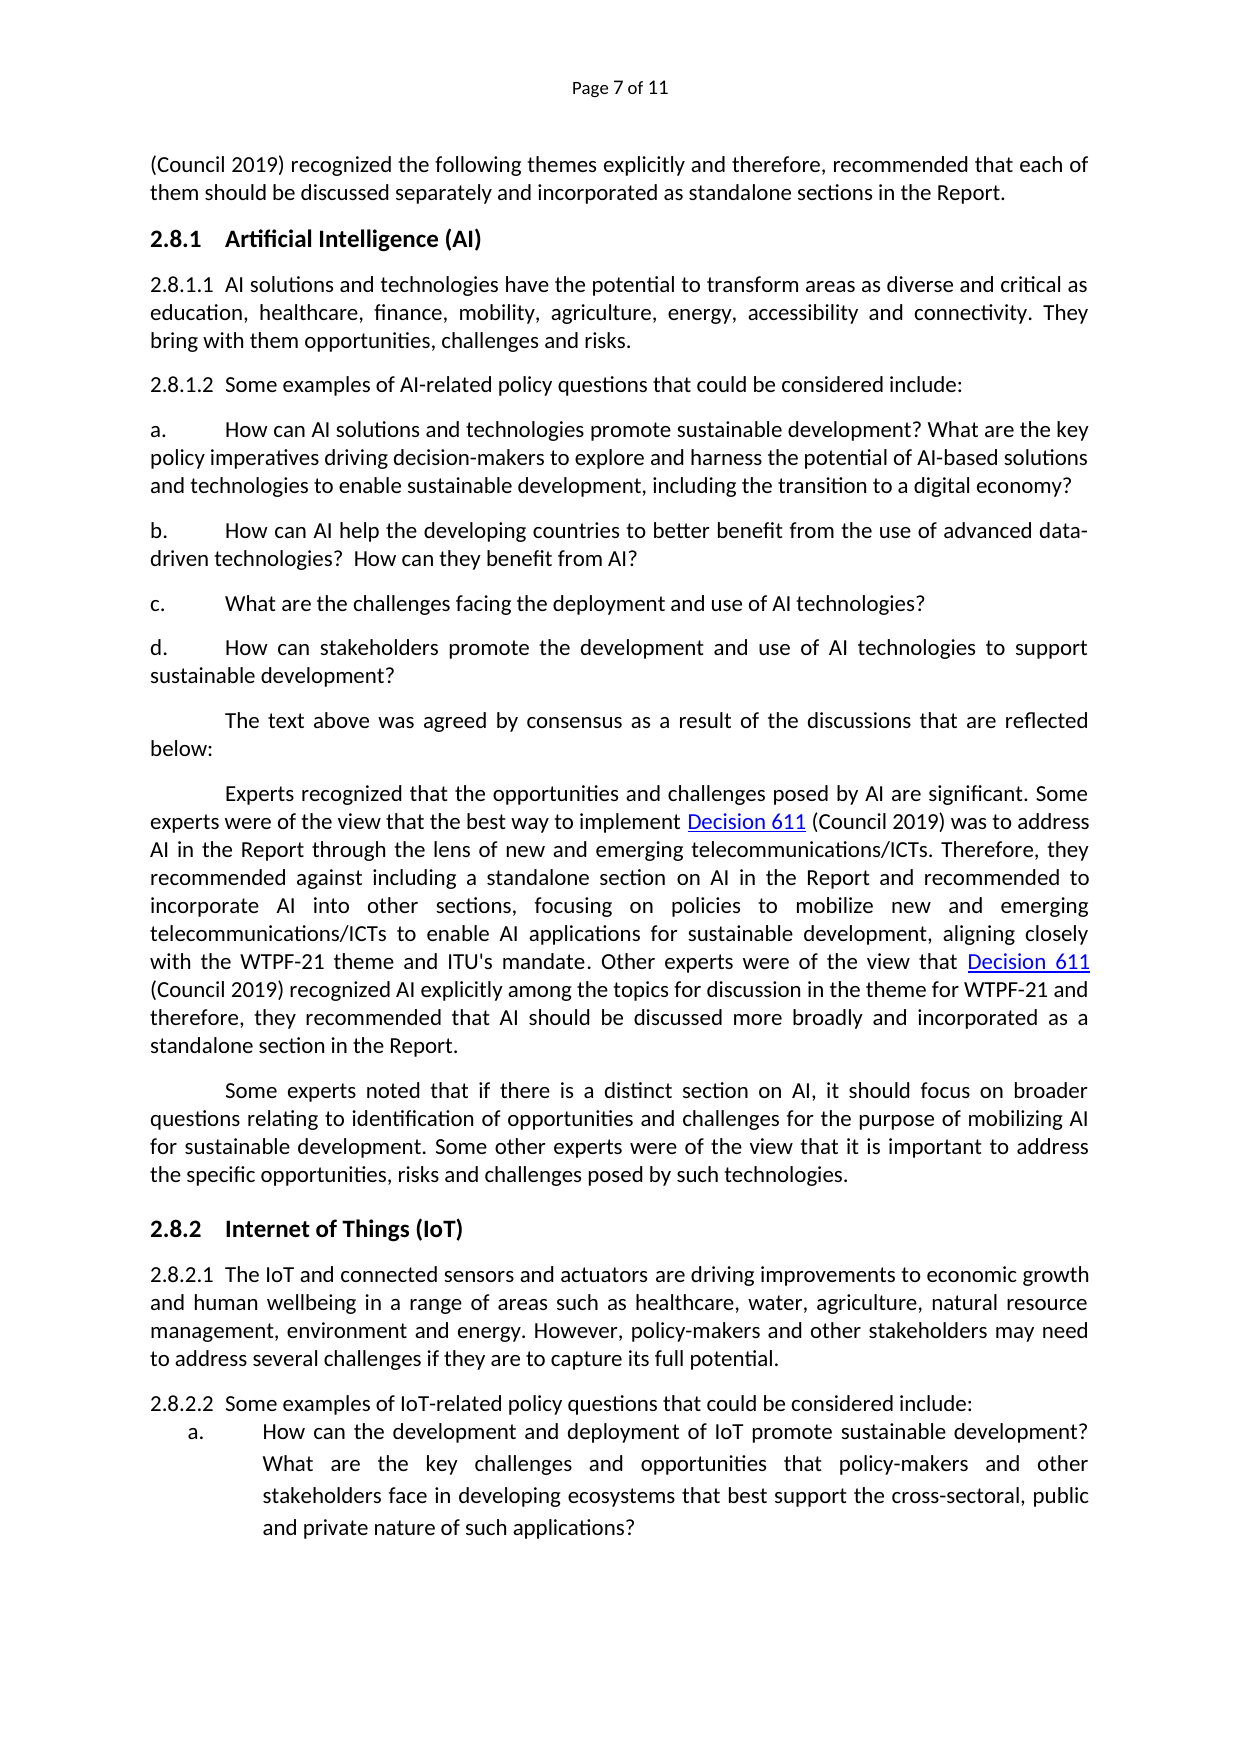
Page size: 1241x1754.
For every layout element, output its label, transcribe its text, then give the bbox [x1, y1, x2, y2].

list 2.8.2.2 Some examples of IoT-related policy questions that could be considered include: [150, 1389, 1090, 1417]
text a. How can AI solutions and technologies promote sustainable development? What are the key policy imperatives driving decision-makers to explore and harness the potential of AI-based solutions and technologies to enable sustainable development, including the transition to a digital economy? [150, 415, 1090, 499]
list 2.8.2 Internet of Things (IoT) [150, 1213, 1090, 1243]
text b. How can AI help the developing countries to better benefit from the use of advanced data-driven technologies? How can they benefit from AI? [150, 516, 1090, 572]
text d. How can stakeholders promote the development and use of AI technologies to support sustainable development? [150, 633, 1090, 689]
text 2.8.1 Artificial Intelligence (AI) [150, 223, 1090, 253]
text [150, 150, 1090, 206]
list 2.8.1.2 Some examples of AI-related policy questions that could be considered include: [150, 371, 1090, 399]
list 2.8.1.1 AI solutions and technologies have the potential to transform areas as diverse and critical as education, healthcare, finance, mobility, agriculture, energy, accessibility and connectivity. They bring with them opportunities, challenges and risks. [150, 270, 1090, 354]
list Some experts noted that if there is a distinct section on AI, it should focus on broader questions relating to identification of opportunities and challenges for the purpose of mobilizing AI for sustainable development. Some other experts were of the view that it is important to address the specific opportunities, risks and challenges posed by such technologies. [150, 1076, 1090, 1188]
text The text above was agreed by consensus as a result of the discussions that are reflected below: [150, 706, 1090, 762]
text c. What are the challenges facing the deployment and use of AI technologies? [150, 589, 1090, 617]
list 2.8.2.1 The IoT and connected sensors are driving improvements to economic growth and human wellbeing in a range of areas such as healthcare, water, agriculture, natural resource management, environment and energy. However, policy-makers and other stakeholders may need to address several challenges if they are to capture its full potential. [150, 1260, 1090, 1372]
list How can the development and deployment of IoT promote sustainable development? What are the key challenges and opportunities that policy-makers and other stakeholders face in developing ecosystems that best support the cross-sectoral, public and private nature of such applications? [187, 1417, 1090, 1541]
text Experts recognized that the opportunities and challenges posed by AI are significant. Some experts were of the view that the best way to implement Decision 611 (Council 2019) was to address AI in the Report through the lens of new and emerging telecommunications/ICTs. Therefore, they recommended against including a standalone section on AI in the Report and recommended to incorporate AI into other sections, focusing on policies to mobilize new and emerging telecommunications/ICTs to enable AI applications for sustainable development, aligning closely with the WTPF-21 theme and ITU's mandate. Other experts were of the view that Decision 611 (Council 2019) recognized AI explicitly among the topics for discussion in the theme for WTPF-21 and therefore, they recommended that AI should be discussed more broadly and incorporated as a standalone section in the Report. [150, 779, 1090, 1059]
